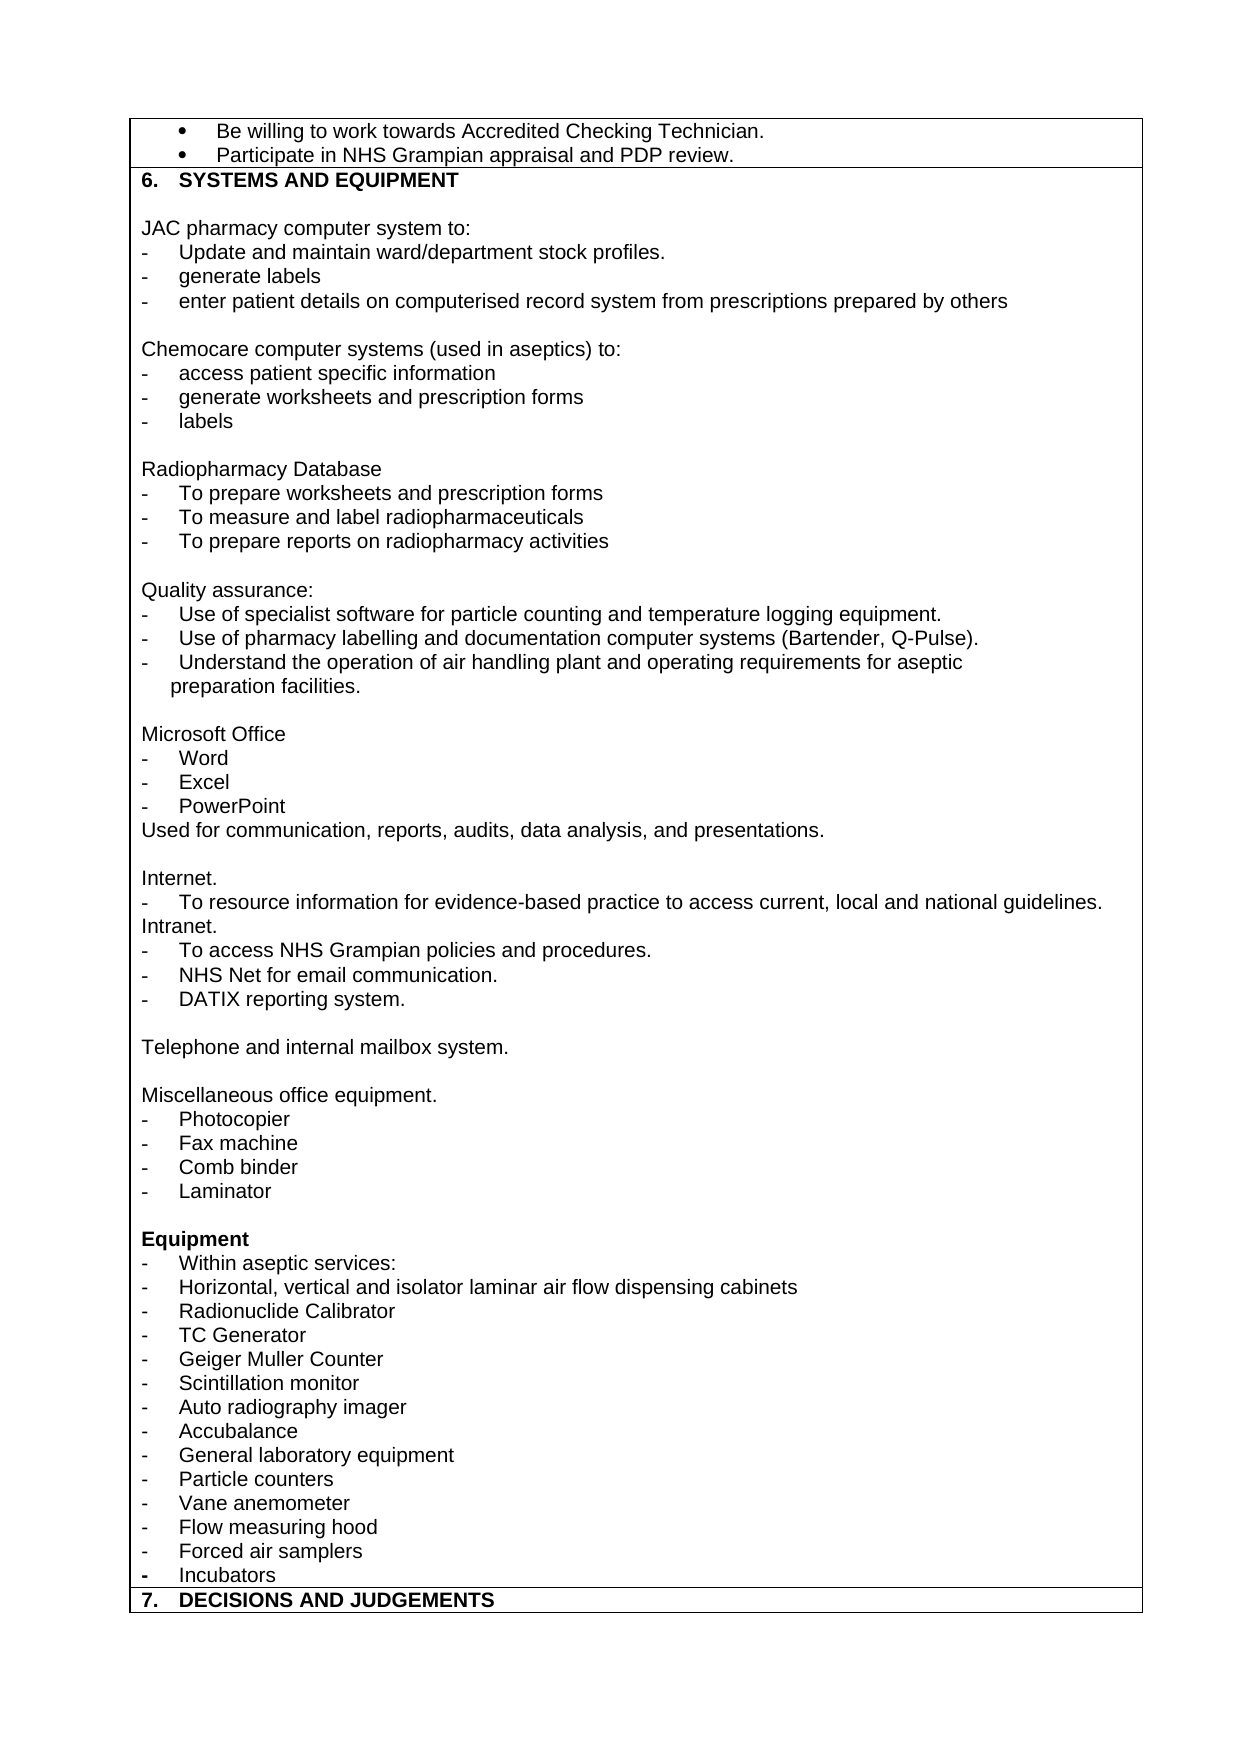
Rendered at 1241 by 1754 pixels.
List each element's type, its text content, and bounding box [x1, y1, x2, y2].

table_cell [131, 1588, 1142, 1612]
table_cell SYSTEMS AND EQUIPMENT JAC pharmacy computer system to: Update and maintain ward/department stock profiles. generate labels enter patient details on computerised record system from prescriptions prepared by others Chemocare computer systems (used in aseptics) to: access patient specific information generate worksheets and prescription forms labels Radiopharmacy Database To prepare worksheets and prescription forms To measure and label radiopharmaceuticals To prepare reports on radiopharmacy activities Quality assurance: Use of specialist software for particle counting and temperature logging equipment. Use of pharmacy labelling and documentation computer systems (Bartender, Q-Pulse). Understand the operation of air handling plant and operating requirements for aseptic preparation facilities. Microsoft Office Word Excel PowerPoint Used for communication, reports, audits, data analysis, and presentations. Internet. To resource information for evidence-based practice to access current, local and national guidelines. Intranet. To access NHS Grampian policies and procedures. NHS Net for email communication. DATIX reporting system. Telephone and internal mailbox system. Miscellaneous office equipment. Photocopier Fax machine Comb binder Laminator Equipment Within aseptic services: Horizontal, vertical and isolator laminar air flow dispensing cabinets Radionuclide Calibrator TC Generator Geiger Muller Counter Scintillation monitor Auto radiography imager Accubalance General laboratory equipment Particle counters Vane anemometer Flow measuring hood Forced air samplers Incubators [131, 168, 1142, 1587]
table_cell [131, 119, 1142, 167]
